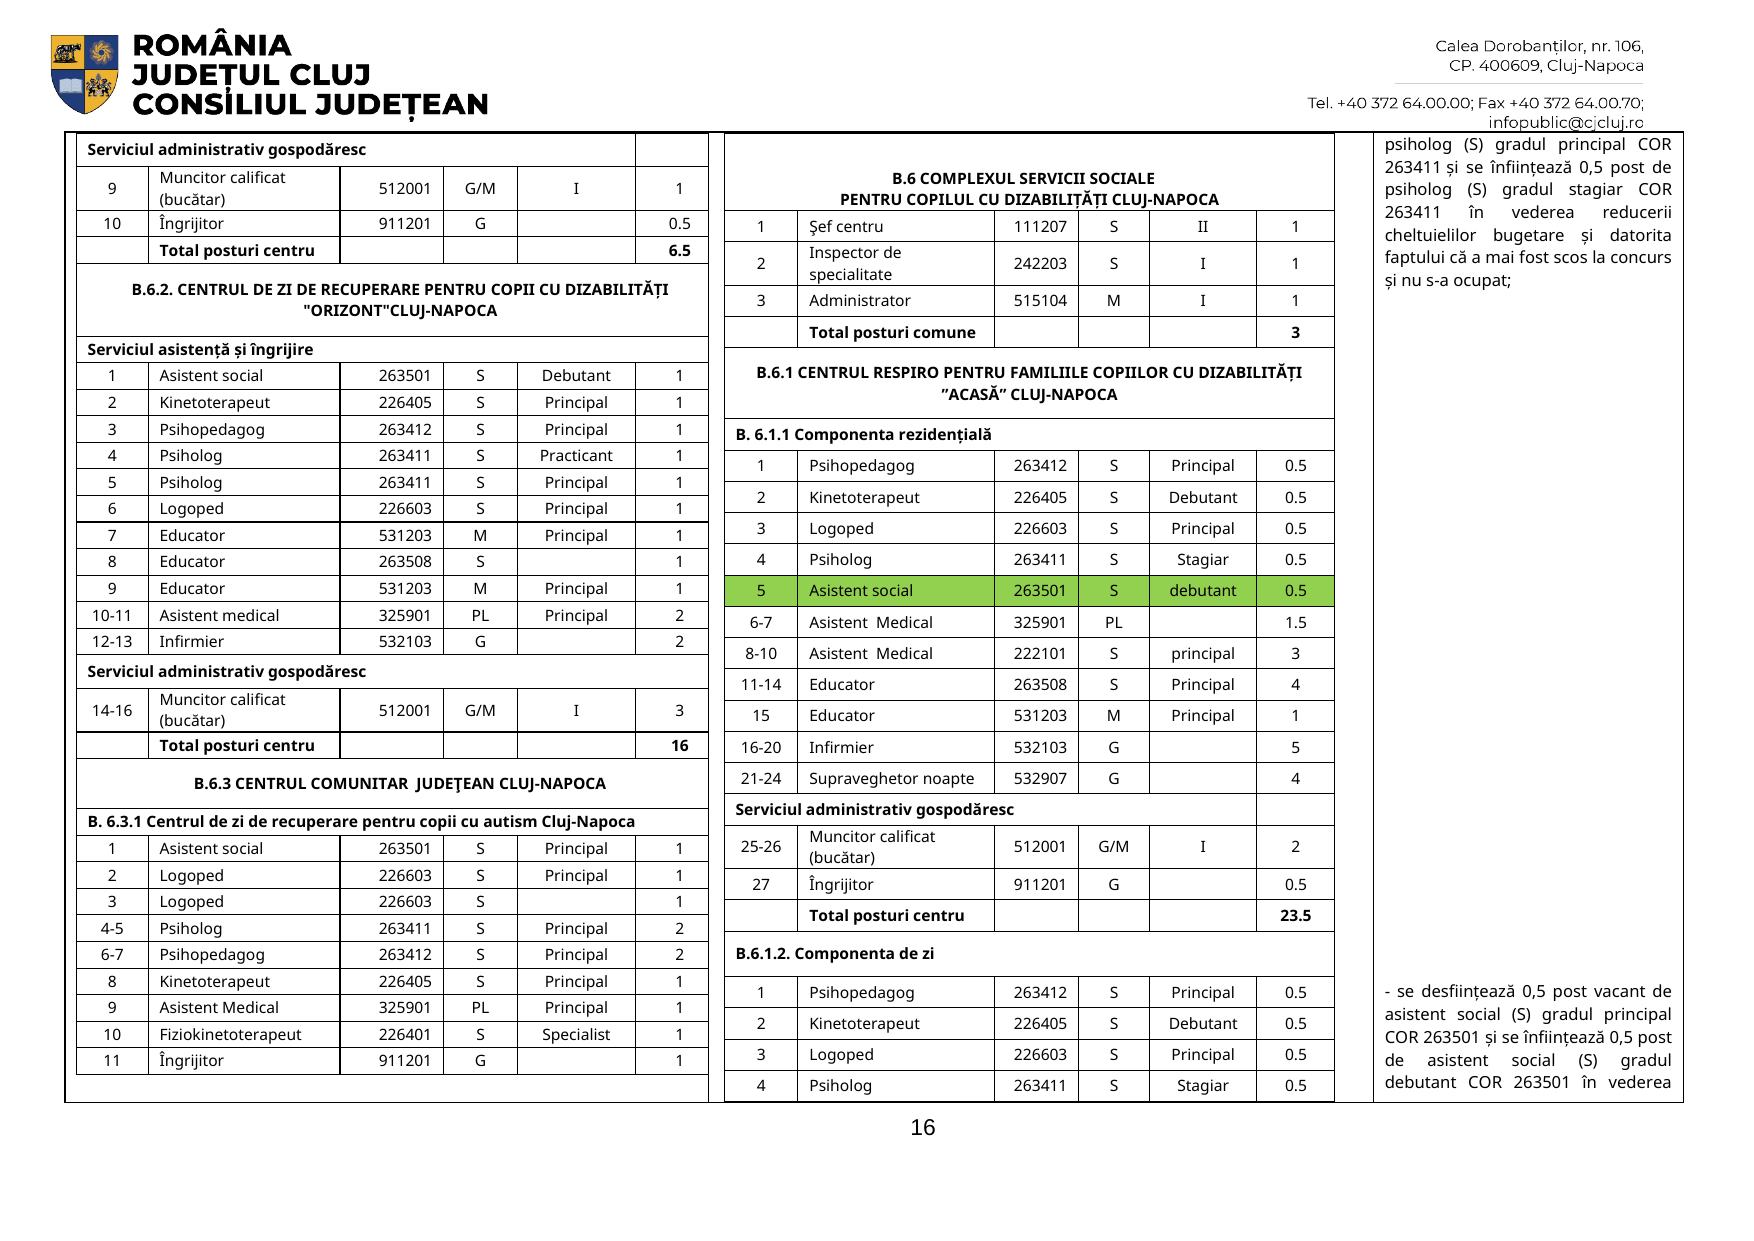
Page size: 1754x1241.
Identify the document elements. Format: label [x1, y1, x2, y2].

table_cell [1150, 482, 1256, 512]
table_cell [1335, 133, 1373, 1102]
table_cell [725, 701, 797, 731]
table_cell [1150, 1071, 1256, 1101]
table_cell [798, 763, 994, 793]
table_cell [995, 451, 1078, 481]
table_cell [995, 317, 1078, 347]
table_cell [1079, 317, 1149, 347]
table_cell [725, 638, 797, 668]
table_cell [725, 513, 797, 543]
table_cell [1079, 869, 1149, 899]
table_cell [798, 669, 994, 700]
table_cell [1150, 211, 1256, 241]
table_cell [1150, 669, 1256, 700]
table_cell [1257, 286, 1334, 316]
table_cell [725, 544, 797, 575]
table_cell [995, 286, 1078, 316]
table_cell [1079, 607, 1149, 637]
table_cell [1150, 763, 1256, 793]
table_cell [725, 732, 797, 762]
table_cell [1257, 638, 1334, 668]
table_cell [725, 317, 797, 347]
table_cell [1150, 900, 1256, 931]
table_cell [1150, 977, 1256, 1007]
table_cell [1079, 1071, 1149, 1101]
table_cell [725, 211, 797, 241]
table_cell [1257, 1071, 1334, 1101]
table_cell [1079, 638, 1149, 668]
table_cell [1150, 826, 1256, 868]
table_cell [1150, 701, 1256, 731]
table_cell [725, 932, 1334, 976]
table_cell [66, 133, 708, 1102]
table_cell [1150, 869, 1256, 899]
table_cell [725, 1008, 797, 1039]
table_cell [1257, 1040, 1334, 1070]
table_cell [995, 544, 1078, 575]
table_cell [1257, 242, 1334, 285]
table_cell [1257, 977, 1334, 1007]
table_cell [1150, 544, 1256, 575]
table_cell [798, 1008, 994, 1039]
table_cell [725, 286, 797, 316]
table_cell [1079, 1040, 1149, 1070]
table_cell [709, 133, 724, 1102]
table_cell [725, 134, 1334, 210]
table_cell [798, 732, 994, 762]
table_cell [995, 638, 1078, 668]
table_cell [798, 1071, 994, 1101]
table_cell [798, 977, 994, 1007]
table_cell [1150, 451, 1256, 481]
table_cell [725, 669, 797, 700]
table_cell [995, 900, 1078, 931]
table_cell [798, 451, 994, 481]
table_cell [1257, 607, 1334, 637]
table_cell [798, 826, 994, 868]
table_cell [1079, 763, 1149, 793]
table_cell [798, 1040, 994, 1070]
table_cell [1150, 1040, 1256, 1070]
table_cell [1257, 317, 1334, 347]
table_cell [725, 607, 797, 637]
table_cell [725, 763, 797, 793]
table_cell [995, 977, 1078, 1007]
table_cell [995, 1071, 1078, 1101]
table_cell [725, 869, 797, 899]
table_cell [798, 638, 994, 668]
table_cell [995, 607, 1078, 637]
table_cell [1079, 544, 1149, 575]
table_cell [725, 482, 797, 512]
table_cell [798, 869, 994, 899]
table_cell [725, 1040, 797, 1070]
table_cell [995, 763, 1078, 793]
table_cell [995, 701, 1078, 731]
table_cell [1257, 1008, 1334, 1039]
table_cell [1079, 242, 1149, 285]
table_cell [1079, 451, 1149, 481]
table_cell [725, 419, 1334, 450]
table_cell [1150, 607, 1256, 637]
table_cell [725, 1071, 797, 1101]
table_cell [725, 451, 797, 481]
table_cell [798, 607, 994, 637]
table_cell [798, 211, 994, 241]
table_cell [995, 869, 1078, 899]
table_cell [1257, 763, 1334, 793]
table_cell [798, 286, 994, 316]
table_cell [1079, 900, 1149, 931]
table_cell [995, 669, 1078, 700]
table_cell [1257, 826, 1334, 868]
table_cell [1257, 451, 1334, 481]
table_cell [995, 732, 1078, 762]
table_cell [1079, 826, 1149, 868]
table_cell [1257, 482, 1334, 512]
table_cell [995, 513, 1078, 543]
picture [1307, 37, 1643, 131]
table_cell [798, 544, 994, 575]
table_cell [995, 826, 1078, 868]
table_cell [1150, 286, 1256, 316]
table_cell [798, 482, 994, 512]
table_cell [1257, 794, 1334, 825]
table_cell [798, 701, 994, 731]
table_cell [798, 242, 994, 285]
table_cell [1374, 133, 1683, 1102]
table_cell [1079, 669, 1149, 700]
table_cell [1150, 732, 1256, 762]
table_cell [1079, 513, 1149, 543]
table_cell [725, 794, 1256, 825]
table_cell [1079, 977, 1149, 1007]
table_cell [725, 242, 797, 285]
table_cell [1257, 900, 1334, 931]
table_cell [1079, 1008, 1149, 1039]
table_cell [1257, 732, 1334, 762]
table_cell [1079, 211, 1149, 241]
table_cell [725, 826, 797, 868]
table_cell [1079, 286, 1149, 316]
picture [50, 28, 488, 122]
table_cell [1257, 701, 1334, 731]
table_cell [1079, 732, 1149, 762]
table_cell [1150, 513, 1256, 543]
table_cell [798, 513, 994, 543]
table_cell [995, 1040, 1078, 1070]
table_cell [1257, 669, 1334, 700]
table_cell [995, 211, 1078, 241]
table_cell [1150, 638, 1256, 668]
table_cell [1079, 482, 1149, 512]
table_cell [1150, 1008, 1256, 1039]
table_cell [995, 482, 1078, 512]
table_cell [1079, 701, 1149, 731]
table_cell [995, 242, 1078, 285]
table_cell [1257, 513, 1334, 543]
table_cell [725, 977, 797, 1007]
table_cell [1257, 869, 1334, 899]
table_cell [1150, 242, 1256, 285]
table_cell [798, 900, 994, 931]
table_cell [1257, 544, 1334, 575]
table_cell [798, 317, 994, 347]
table_cell [1257, 211, 1334, 241]
table_cell [1150, 317, 1256, 347]
table_cell [725, 348, 1334, 418]
table_cell [725, 900, 797, 931]
table_cell [995, 1008, 1078, 1039]
